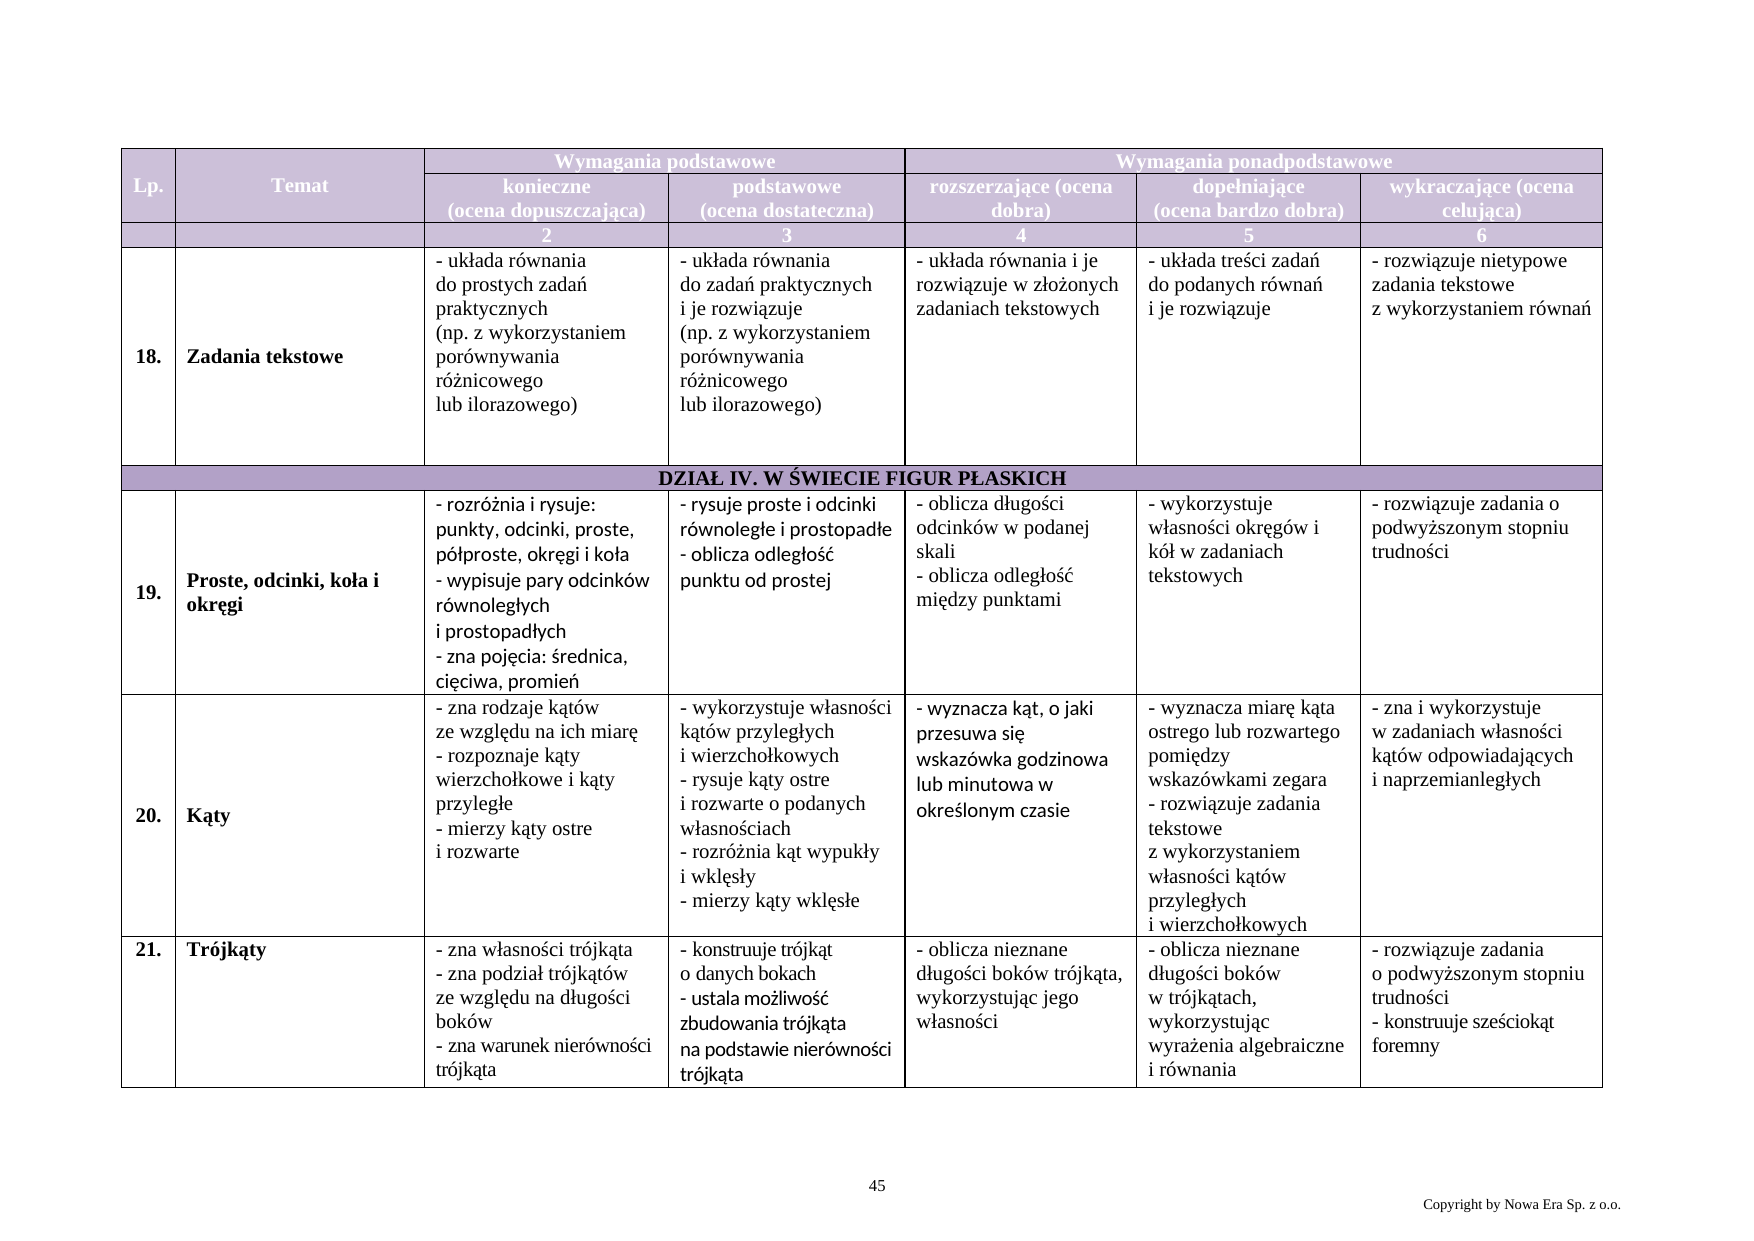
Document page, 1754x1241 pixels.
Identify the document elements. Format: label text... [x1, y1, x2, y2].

table_header Temat [176, 149, 424, 222]
table_cell 21. [122, 937, 175, 1087]
table_cell 6 [1361, 223, 1602, 247]
table_cell 4 [906, 223, 1136, 247]
table_cell - układa treści zadań do podanych równań i je rozwiązuje [1137, 248, 1360, 464]
table_cell wykraczające (ocena celująca) [1361, 174, 1602, 222]
table_cell - układa równania i je rozwiązuje w złożonych zadaniach tekstowych [906, 248, 1136, 464]
table_cell rozszerzające (ocena dobra) [906, 174, 1136, 222]
table_cell - zna i wykorzystuje w zadaniach własności kątów odpowiadających i naprzemianległych [1361, 695, 1602, 936]
table_cell - zna własności trójkąta - zna podział trójkątów ze względu na długości boków - zna warunek nierówności trójkąta [425, 937, 668, 1087]
table_cell - oblicza nieznane długości boków w trójkątach, wykorzystując wyrażenia algebraiczne i równania [1137, 937, 1360, 1087]
table_cell - rysuje proste i odcinki równoległe i prostopadłe - oblicza odległość punktu od prostej [669, 491, 904, 694]
table_header Wymagania ponadpodstawowe [906, 149, 1602, 173]
table_cell - oblicza długości odcinków w podanej skali - oblicza odległość między punktami [906, 491, 1136, 694]
table_header Wymagania podstawowe [425, 149, 904, 173]
table_cell DZIAŁ IV. W ŚWIECIE FIGUR PŁASKICH [122, 466, 1602, 490]
table_cell 18. [122, 248, 175, 464]
table_cell 19. [122, 491, 175, 694]
table_cell [122, 223, 175, 247]
table_cell - wykorzystuje własności kątów przyległych i wierzchołkowych - rysuje kąty ostre i rozwarte o podanych własnościach - rozróżnia kąt wypukły i wklęsły - mierzy kąty wklęsłe [669, 695, 904, 936]
table_cell podstawowe (ocena dostateczna) [669, 174, 904, 222]
table_cell - rozwiązuje zadania o podwyższonym stopniu trudności [1361, 491, 1602, 694]
table_cell Kąty [176, 695, 424, 936]
table_cell konieczne (ocena dopuszczająca) [425, 174, 668, 222]
table_cell [176, 223, 424, 247]
table_header Lp. [122, 149, 175, 222]
table_cell - wyznacza kąt, o jaki przesuwa się wskazówka godzinowa lub minutowa w określonym czasie [906, 695, 1136, 936]
table_cell - rozwiązuje nietypowe zadania tekstowe z wykorzystaniem równań [1361, 248, 1602, 464]
table_cell 2 [425, 223, 668, 247]
table_cell Zadania tekstowe [176, 248, 424, 464]
table_cell - zna rodzaje kątów ze względu na ich miarę - rozpoznaje kąty wierzchołkowe i kąty przyległe - mierzy kąty ostre i rozwarte [425, 695, 668, 936]
table_cell - rozwiązuje zadania o podwyższonym stopniu trudności - konstruuje sześciokąt foremny [1361, 937, 1602, 1087]
table_cell 3 [669, 223, 904, 247]
table_cell 5 [1137, 223, 1360, 247]
table_cell 20. [122, 695, 175, 936]
table_cell - rozróżnia i rysuje: punkty, odcinki, proste, półproste, okręgi i koła - wypisuje pary odcinków równoległych i prostopadłych - zna pojęcia: średnica, cięciwa, promień [425, 491, 668, 694]
table_cell - wyznacza miarę kąta ostrego lub rozwartego pomiędzy wskazówkami zegara - rozwiązuje zadania tekstowe z wykorzystaniem własności kątów przyległych i wierzchołkowych [1137, 695, 1360, 936]
table_cell dopełniające (ocena bardzo dobra) [1137, 174, 1360, 222]
table_cell Trójkąty [176, 937, 424, 1087]
table_cell - układa równania do zadań praktycznych i je rozwiązuje (np. z wykorzystaniem porównywania różnicowego lub ilorazowego) [669, 248, 904, 464]
table_cell - oblicza nieznane długości boków trójkąta, wykorzystując jego własności [906, 937, 1136, 1087]
table_cell Proste, odcinki, koła i okręgi [176, 491, 424, 694]
table_cell - układa równania do prostych zadań praktycznych (np. z wykorzystaniem porównywania różnicowego lub ilorazowego) [425, 248, 668, 464]
table_cell - wykorzystuje własności okręgów i kół w zadaniach tekstowych [1137, 491, 1360, 694]
